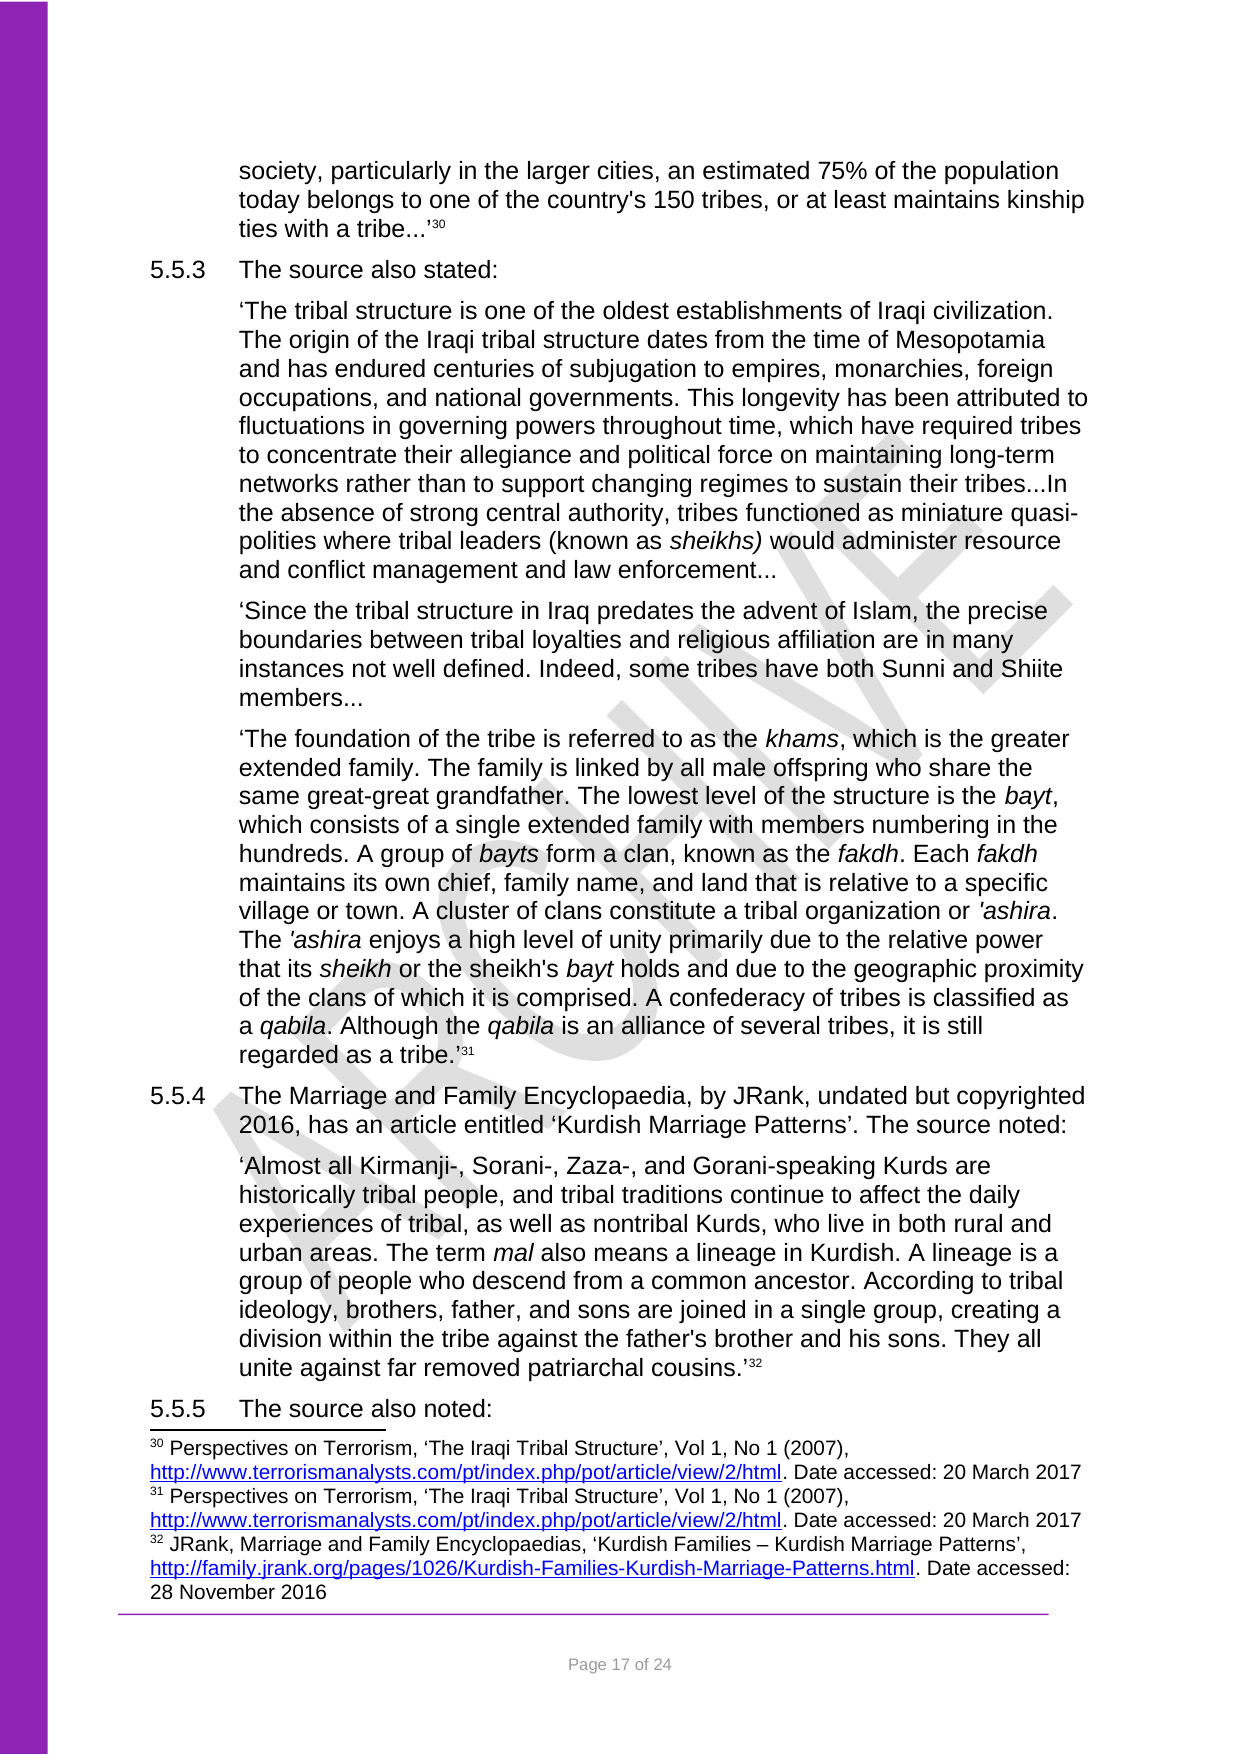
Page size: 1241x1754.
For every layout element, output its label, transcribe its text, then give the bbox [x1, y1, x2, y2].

list The source also noted: [150, 1394, 1090, 1422]
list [239, 156, 1090, 242]
list ‘The foundation of the tribe is referred to as the khams, which is the greater extended family. The family is linked by all male offspring who share the same great-great grandfather. The lowest level of the structure is the bayt, which consists of a single extended family with members numbering in the hundreds. A group of bayts form a clan, known as the fakdh. Each fakdh maintains its own chief, family name, and land that is relative to a specific village or town. A cluster of clans constitute a tribal organization or 'ashira. The 'ashira enjoys a high level of unity primarily due to the relative power that its sheikh or the sheikh's bayt holds and due to the geographic proximity of the clans of which it is comprised. A confederacy of tribes is classified as a qabila. Although the qabila is an alliance of several tribes, it is still regarded as a tribe.’ [239, 724, 1090, 1069]
list The source also stated: [150, 255, 1090, 284]
list ‘The tribal structure is one of the oldest establishments of Iraqi civilization. The origin of the Iraqi tribal structure dates from the time of Mesopotamia and has endured centuries of subjugation to empires, monarchies, foreign occupations, and national governments. This longevity has been attributed to fluctuations in governing powers throughout time, which have required tribes to concentrate their allegiance and political force on maintaining long-term networks rather than to support changing regimes to sustain their tribes...In the absence of strong central authority, tribes functioned as miniature quasi-polities where tribal leaders (known as sheikhs) would administer resource and conflict management and law enforcement... [239, 296, 1090, 584]
list ‘Since the tribal structure in Iraq predates the advent of Islam, the precise boundaries between tribal loyalties and religious affiliation are in many instances not well defined. Indeed, some tribes have both Sunni and Shiite members... [239, 596, 1090, 711]
list The Marriage and Family Encyclopaedia, by JRank, undated but copyrighted 2016, has an article entitled ‘Kurdish Marriage Patterns’. The source noted: [150, 1081, 1090, 1139]
list ‘Almost all Kirmanji-, Sorani-, Zaza-, and Gorani-speaking Kurds are historically tribal people, and tribal traditions continue to affect the daily experiences of tribal, as well as nontribal Kurds, who live in both rural and urban areas. The term mal also means a lineage in Kurdish. A lineage is a group of people who descend from a common ancestor. According to tribal ideology, brothers, father, and sons are joined in a single group, creating a division within the tribe against the father's brother and his sons. They all unite against far removed patriarchal cousins.’ [239, 1151, 1090, 1381]
